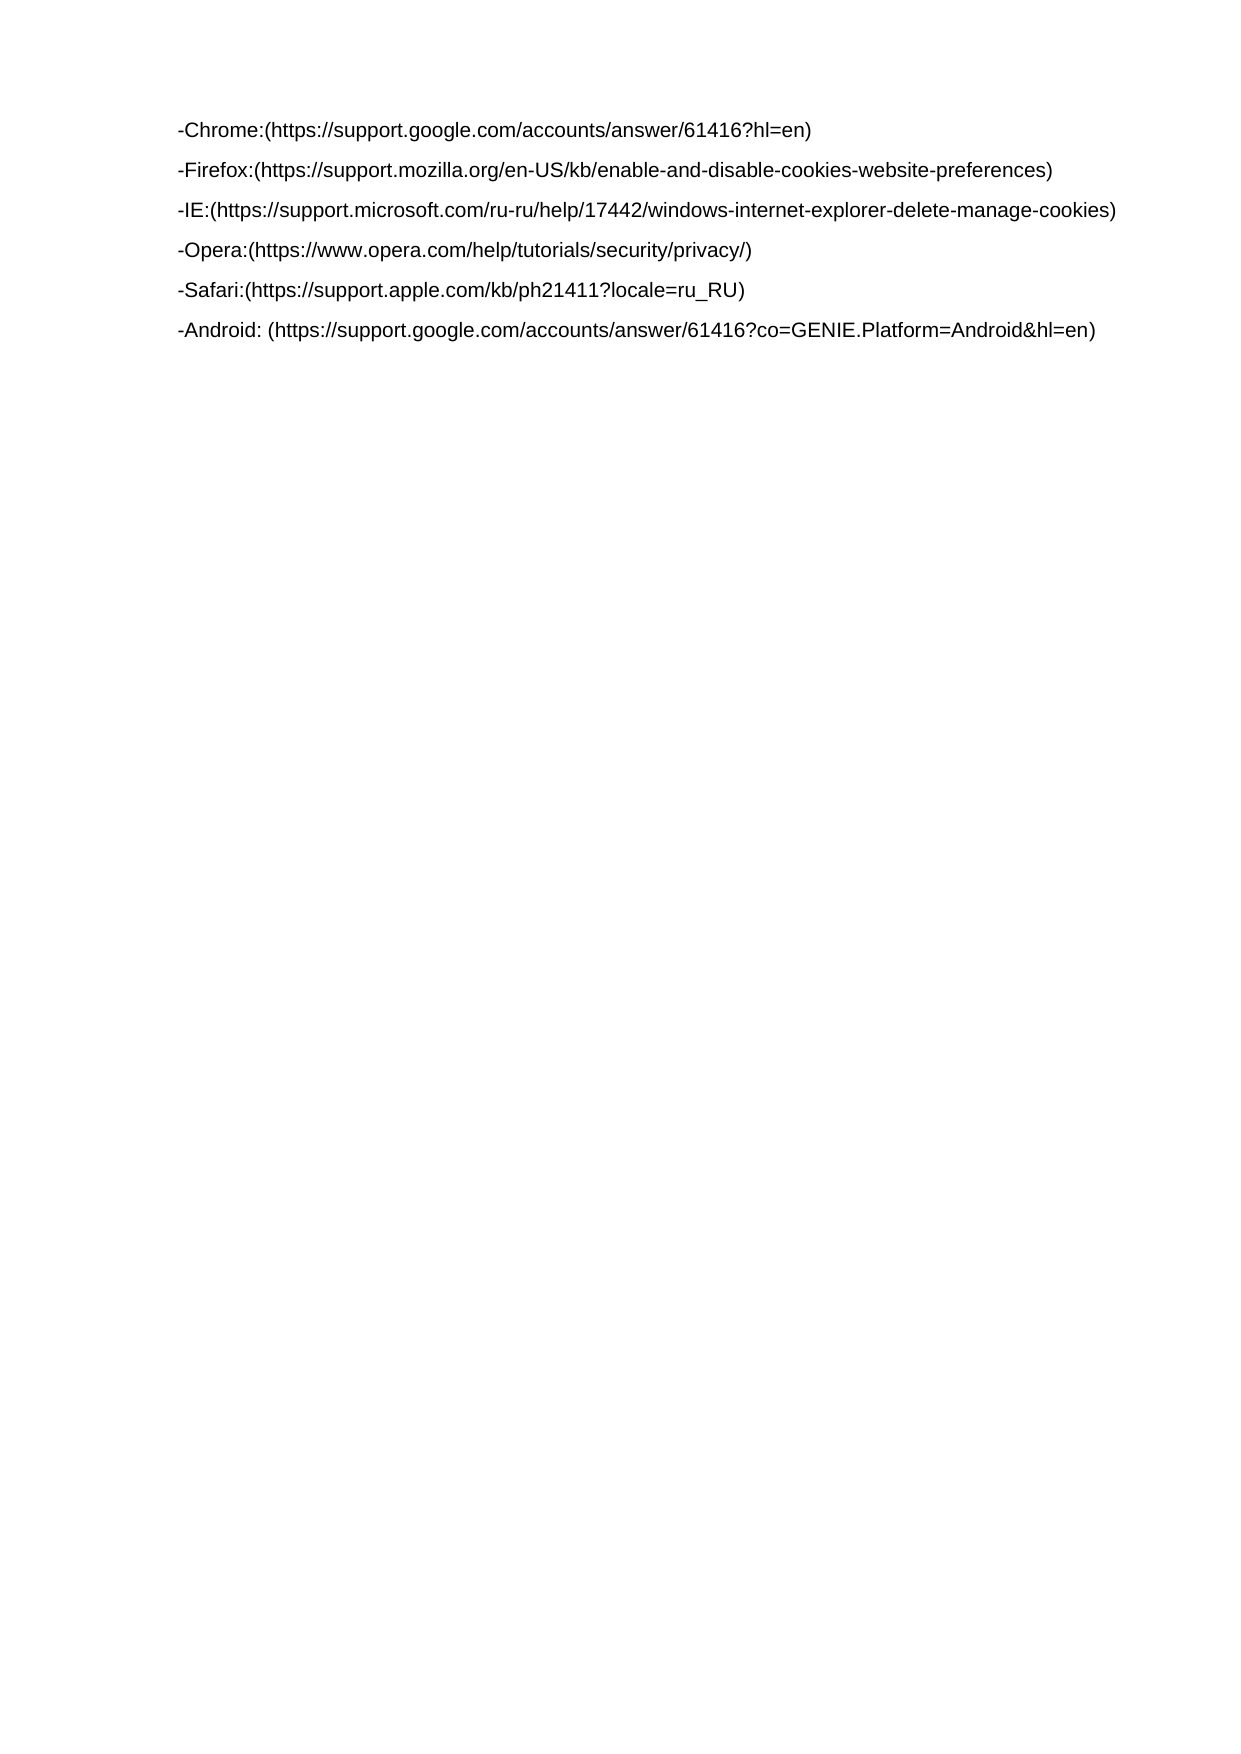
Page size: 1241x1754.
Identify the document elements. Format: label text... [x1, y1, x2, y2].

text -Safari:(https://support.apple.com/kb/ph21411?locale=ru_RU) [177, 278, 1152, 302]
text -Opera:(https://www.opera.com/help/tutorials/security/privacy/) [177, 238, 1152, 262]
text -Chrome:(https://support.google.com/accounts/answer/61416?hl=en) [177, 118, 1152, 142]
text -Android: (https://support.google.com/accounts/answer/61416?co=GENIE.Platform=Android&hl=en) [177, 318, 1152, 342]
text -Firefox:(https://support.mozilla.org/en-US/kb/enable-and-disable-cookies-website-preferences) [177, 158, 1152, 182]
text -IE:(https://support.microsoft.com/ru-ru/help/17442/windows-internet-explorer-delete-manage-cookies) [177, 198, 1152, 222]
